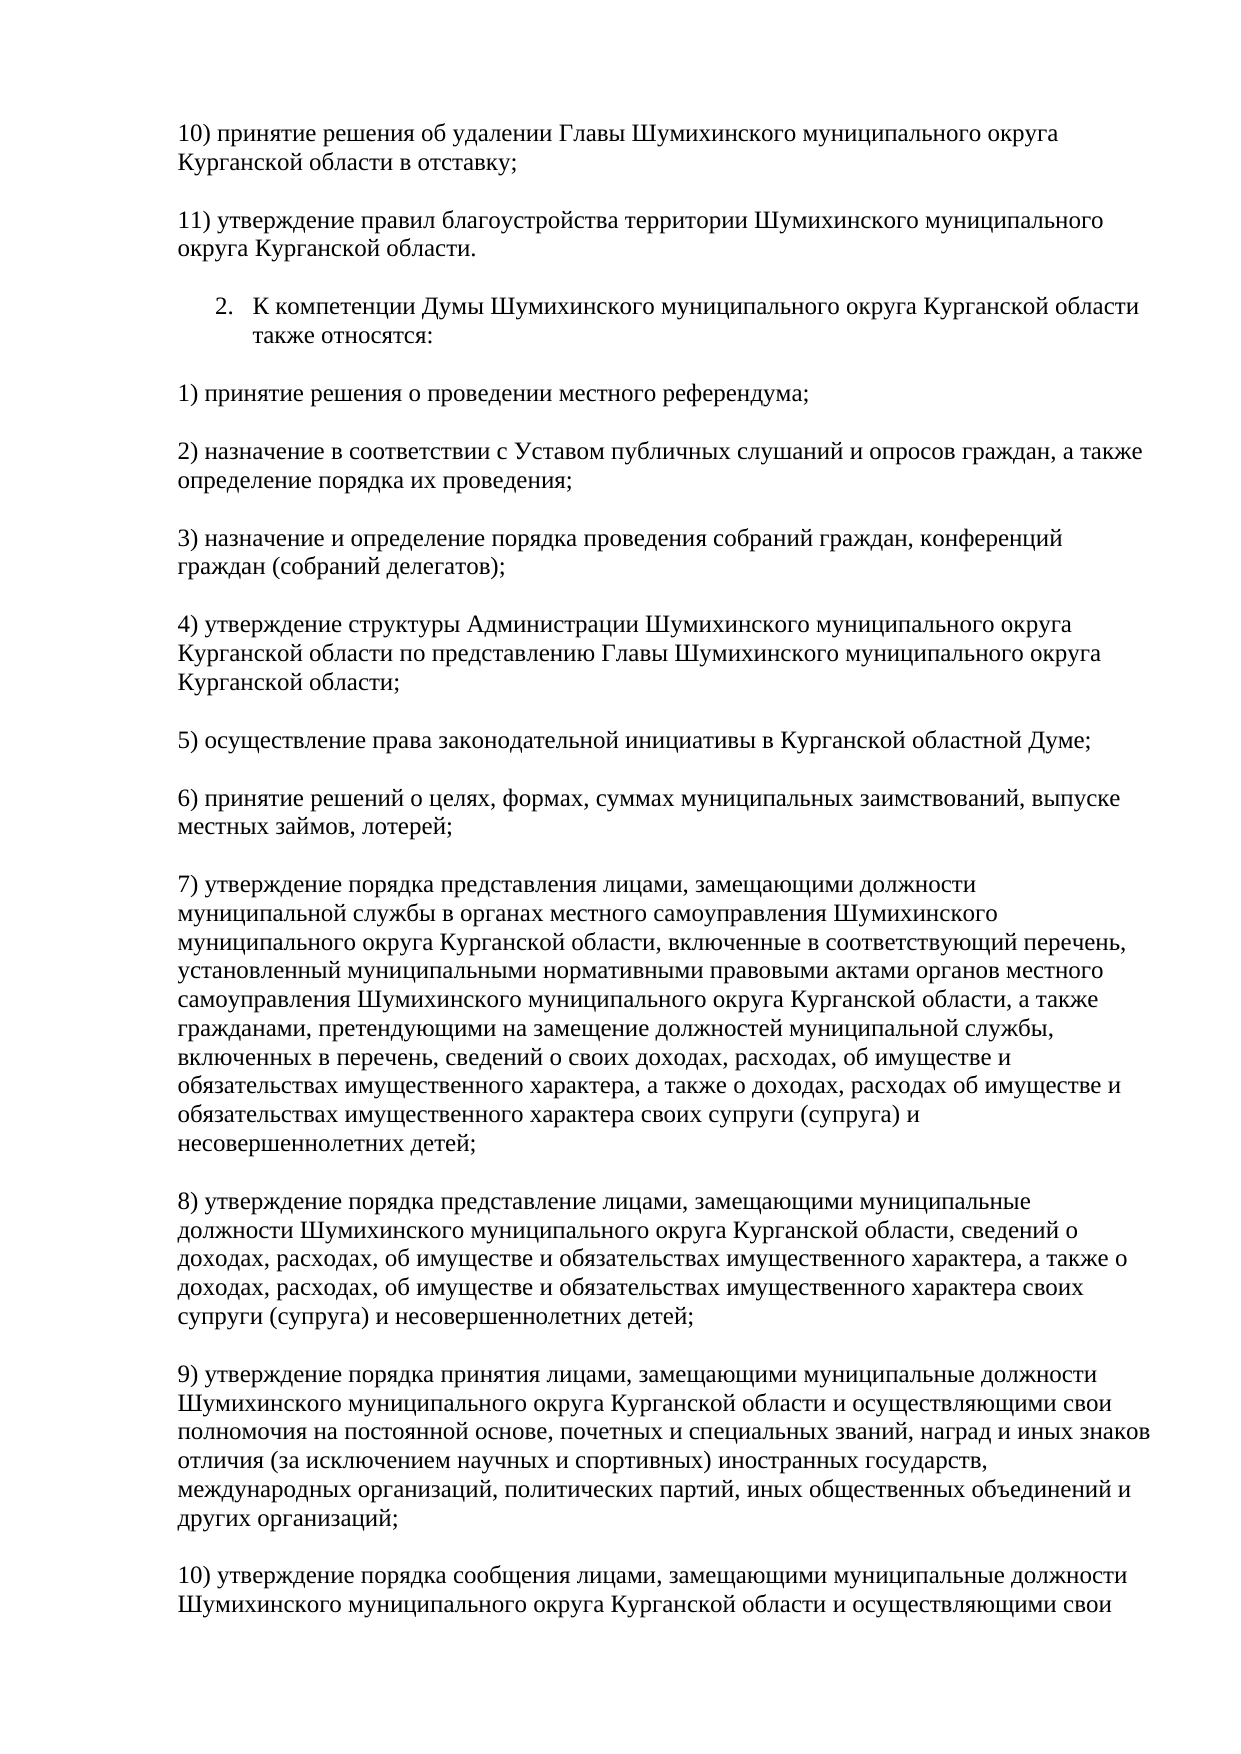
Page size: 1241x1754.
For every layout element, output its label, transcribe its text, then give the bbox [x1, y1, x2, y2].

text 3) назначение и определение порядка проведения собраний граждан, конференций граждан (собраний делегатов); [177, 523, 1152, 580]
text 6) принятие решений о целях, формах, суммах муниципальных заимствований, выпуске местных займов, лотерей; [177, 783, 1152, 840]
text 9) утверждение порядка принятия лицами, замещающими муниципальные должности Шумихинского муниципального округа Курганской области и осуществляющими свои полномочия на постоянной основе, почетных и специальных званий, наград и иных знаков отличия (за исключением научных и спортивных) иностранных государств, международных организаций, политических партий, иных общественных объединений и других организаций; [177, 1359, 1152, 1531]
text 4) утверждение структуры Администрации Шумихинского муниципального округа Курганской области по представлению Главы Шумихинского муниципального округа Курганской области; [177, 609, 1152, 696]
text 8) утверждение порядка представление лицами, замещающими муниципальные должности Шумихинского муниципального округа Курганской области, сведений о доходах, расходах, об имуществе и обязательствах имущественного характера, а также о доходах, расходах, об имуществе и обязательствах имущественного характера своих супруги (супруга) и несовершеннолетних детей; [177, 1186, 1152, 1330]
text 11) утверждение правил благоустройства территории Шумихинского муниципального округа Курганской области. [177, 205, 1152, 262]
text 7) утверждение порядка представления лицами, замещающими должности муниципальной службы в органах местного самоуправления Шумихинского муниципального округа Курганской области, включенные в соответствующий перечень, установленный муниципальными нормативными правовыми актами органов местного самоуправления Шумихинского муниципального округа Курганской области, а также гражданами, претендующими на замещение должностей муниципальной службы, включенных в перечень, сведений о своих доходах, расходах, об имуществе и обязательствах имущественного характера, а также о доходах, расходах об имуществе и обязательствах имущественного характера своих супруги (супруга) и несовершеннолетних детей; [177, 869, 1152, 1157]
text 5) осуществление права законодательной инициативы в Курганской областной Думе; [177, 725, 1152, 753]
text 2) назначение в соответствии с Уставом публичных слушаний и опросов граждан, а также определение порядка их проведения; [177, 436, 1152, 493]
list К компетенции Думы Шумихинского муниципального округа Курганской области также относятся: [215, 291, 1152, 349]
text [177, 1561, 1152, 1618]
text 10) принятие решения об удалении Главы Шумихинского муниципального округа Курганской области в отставку; [177, 118, 1152, 176]
text 1) принятие решения о проведении местного референдума; [177, 378, 1152, 407]
